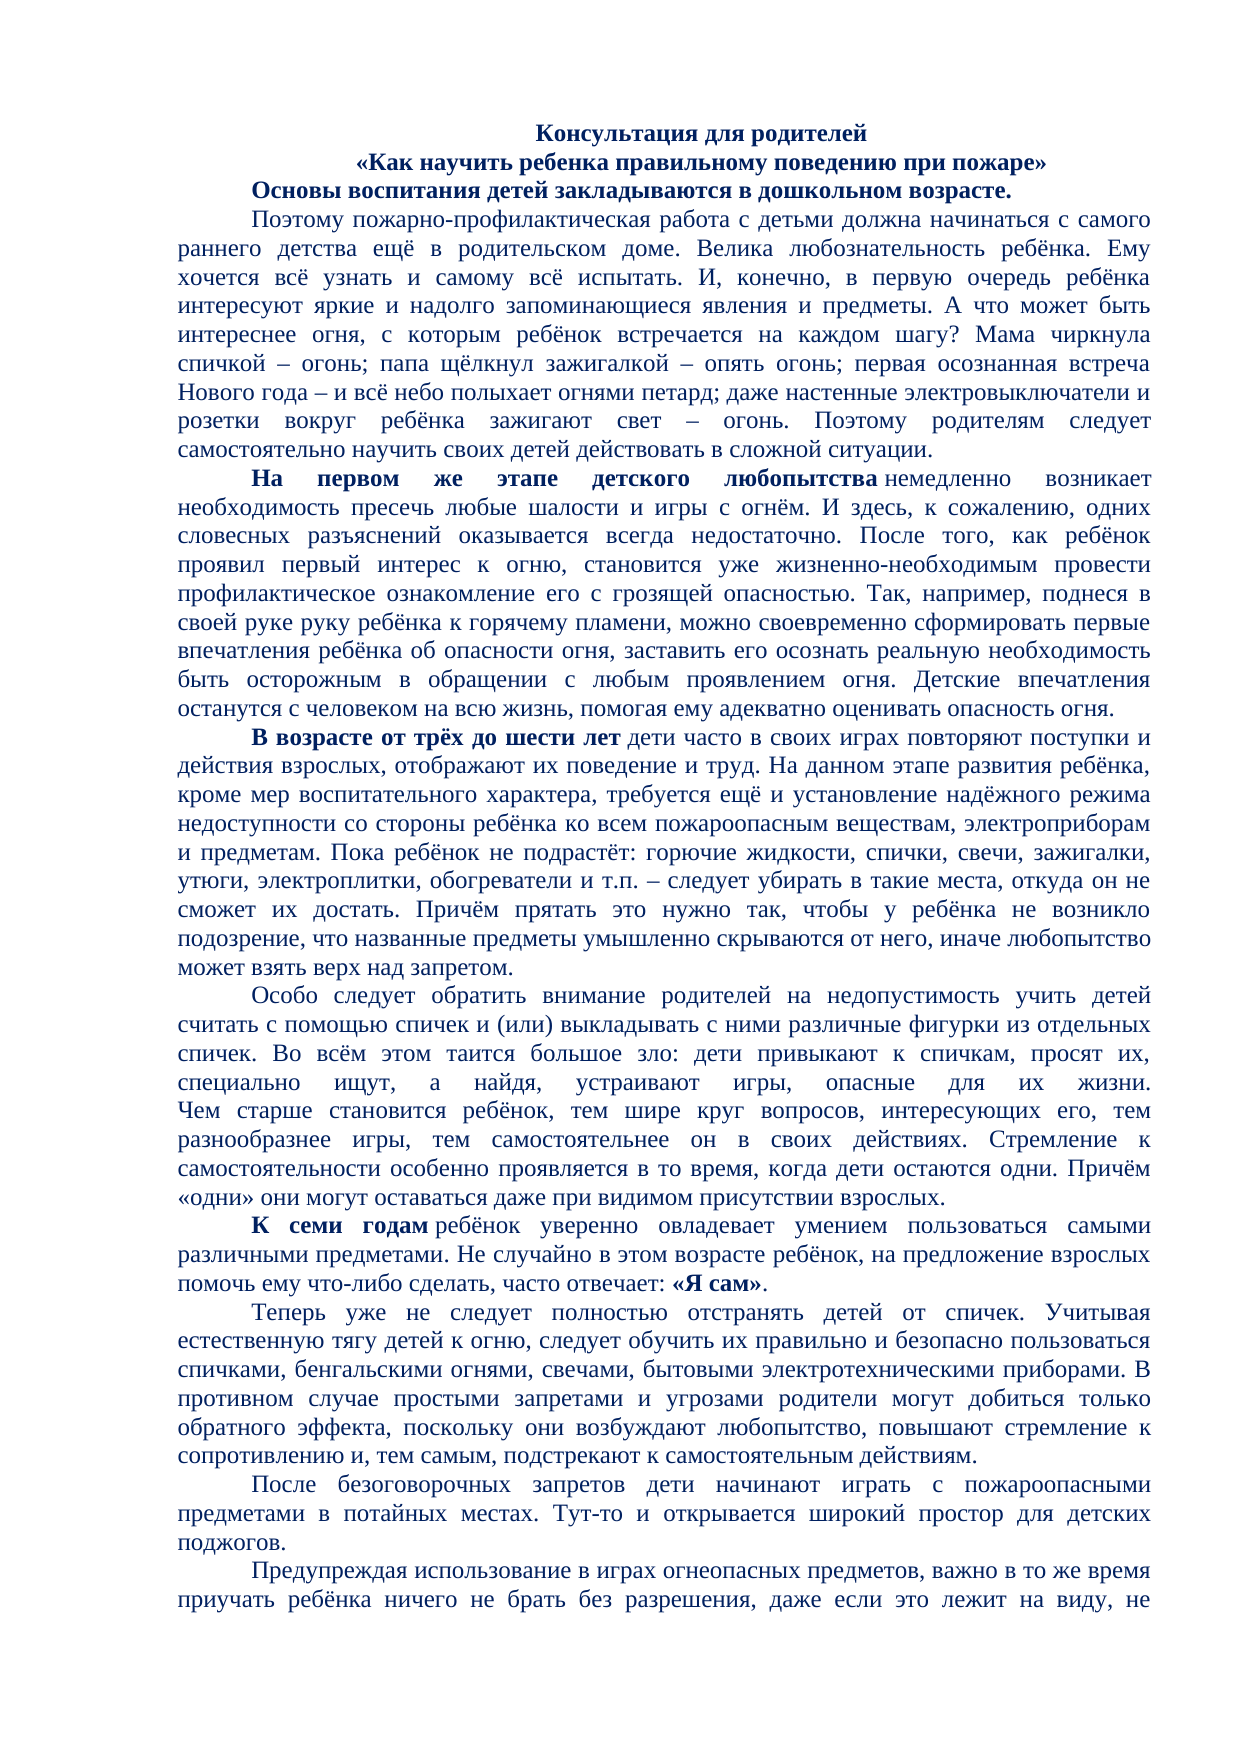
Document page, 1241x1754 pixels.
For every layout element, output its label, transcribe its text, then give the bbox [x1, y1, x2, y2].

text Теперь уже не следует полностью отстранять детей от спичек. Учитывая естественную тягу детей к огню, следует обучить их правильно и безопасно пользоваться спичками, бенгальскими огнями, свечами, бытовыми электротехническими приборами. В противном случае простыми запретами и угрозами родители могут добиться только обратного эффекта, поскольку они возбуждают любопытство, повышают стремление к сопротивлению и, тем самым, подстрекают к самостоятельным действиям. [177, 1297, 1152, 1469]
text Особо следует обратить внимание родителей на недопустимость учить детей считать с помощью спичек и (или) выкладывать с ними различные фигурки из отдельных спичек. Во всём этом таится большое зло: дети привыкают к спичкам, просят их, специально ищут, а найдя, устраивают игры, опасные для их жизни. Чем старше становится ребёнок, тем шире круг вопросов, интересующих его, тем разнообразнее игры, тем самостоятельнее он в своих действиях. Стремление к самостоятельности особенно проявляется в то время, когда дети остаются одни. Причём «одни» они могут оставаться даже при видимом присутствии взрослых. [177, 981, 1152, 1211]
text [177, 1556, 1152, 1613]
text Поэтому пожарно-профилактическая работа с детьми должна начинаться с самого раннего детства ещё в родительском доме. Велика любознательность ребёнка. Ему хочется всё узнать и самому всё испытать. И, конечно, в первую очередь ребёнка интересуют яркие и надолго запоминающиеся явления и предметы. А что может быть интереснее огня, с которым ребёнок встречается на каждом шагу? Мама чиркнула спичкой – огонь; папа щёлкнул зажигалкой – опять огонь; первая осознанная встреча Нового года – и всё небо полыхает огнями петард; даже настенные электровыключатели и розетки вокруг ребёнка зажигают свет – огонь. Поэтому родителям следует самостоятельно научить своих детей действовать в сложной ситуации. [177, 204, 1152, 463]
text «Как научить ребенка правильному поведению при пожаре» [177, 147, 1152, 176]
text В возрасте от трёх до шести лет дети часто в своих играх повторяют поступки и действия взрослых, отображают их поведение и труд. На данном этапе развития ребёнка, кроме мер воспитательного характера, требуется ещё и установление надёжного режима недоступности со стороны ребёнка ко всем пожароопасным веществам, электроприборам и предметам. Пока ребёнок не подрастёт: горючие жидкости, спички, свечи, зажигалки, утюги, электроплитки, обогреватели и т.п. – следует убирать в такие места, откуда он не сможет их достать. Причём прятать это нужно так, чтобы у ребёнка не возникло подозрение, что названные предметы умышленно скрываются от него, иначе любопытство может взять верх над запретом. [177, 722, 1152, 981]
text К семи годам ребёнок уверенно овладевает умением пользоваться самыми различными предметами. Не случайно в этом возрасте ребёнок, на предложение взрослых помочь ему что-либо сделать, часто отвечает: «Я сам». [177, 1211, 1152, 1297]
text После безоговорочных запретов дети начинают играть с пожароопасными предметами в потайных местах. Тут-то и открывается широкий простор для детских поджогов. [177, 1469, 1152, 1556]
text Консультация для родителей [177, 118, 1152, 147]
text Основы воспитания детей закладываются в дошкольном возрасте. [177, 176, 1152, 204]
text На первом же этапе детского любопытства немедленно возникает необходимость пресечь любые шалости и игры с огнём. И здесь, к сожалению, одних словесных разъяснений оказывается всегда недостаточно. После того, как ребёнок проявил первый интерес к огню, становится уже жизненно-необходимым провести профилактическое ознакомление его с грозящей опасностью. Так, например, поднеся в своей руке руку ребёнка к горячему пламени, можно своевременно сформировать первые впечатления ребёнка об опасности огня, заставить его осознать реальную необходимость быть осторожным в обращении с любым проявлением огня. Детские впечатления останутся с человеком на всю жизнь, помогая ему адекватно оценивать опасность огня. [177, 463, 1152, 722]
